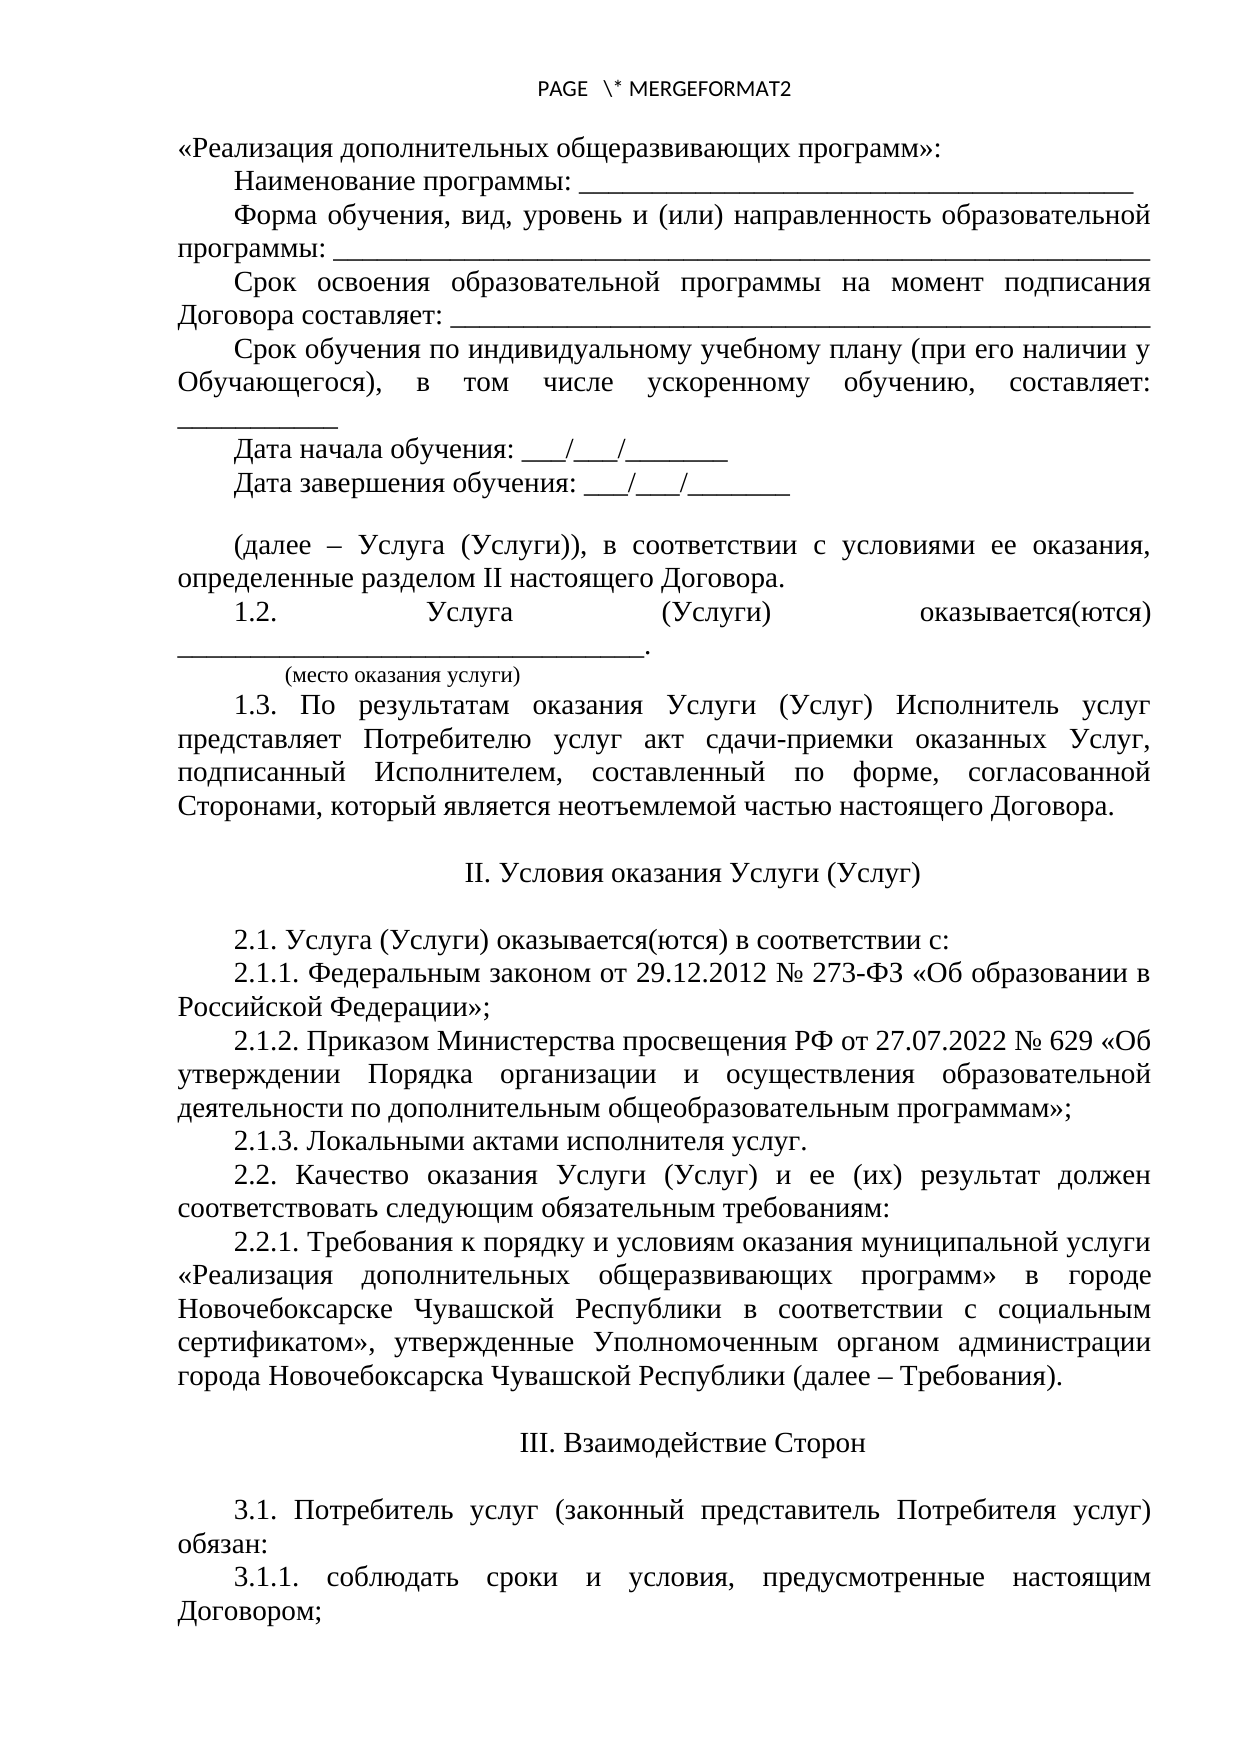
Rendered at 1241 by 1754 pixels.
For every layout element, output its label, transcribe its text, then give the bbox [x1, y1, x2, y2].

text (место оказания услуги) [177, 661, 1152, 687]
text 2.2. Качество оказания Услуги (Услуг) и ее (их) результат должен соответствовать следующим обязательным требованиям: [177, 1157, 1152, 1224]
text 2.1. Услуга (Услуги) оказывается(ются) в соответствии с: [177, 922, 1152, 956]
text II. Условия оказания Услуги (Услуг) [177, 855, 1152, 888]
text 3.1.1. соблюдать сроки и условия, предусмотренные настоящим Договором; [177, 1559, 1152, 1626]
text Срок освоения образовательной программы на момент подписания Договора составляет: ________________________________________________ [177, 264, 1152, 331]
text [177, 130, 1152, 163]
text III. Взаимодействие Сторон [177, 1425, 1152, 1459]
text 2.1.2. Приказом Министерства просвещения РФ от 27.07.2022 № 629 «Об утверждении Порядка организации и осуществления образовательной деятельности по дополнительным общеобразовательным программам»; [177, 1023, 1152, 1123]
text 2.2.1. Требования к порядку и условиям оказания муниципальной услуги «Реализация дополнительных общеразвивающих программ» в городе Новочебоксарске Чувашской Республики в соответствии с социальным сертификатом», утвержденные Уполномоченным органом администрации города Новочебоксарска Чувашской Республики (далее – Требования). [177, 1224, 1152, 1392]
text Срок обучения по индивидуальному учебному плану (при его наличии у Обучающегося), в том числе ускоренному обучению, составляет: ___________ [177, 331, 1152, 432]
text 2.1.1. Федеральным законом от 29.12.2012 № 273-ФЗ «Об образовании в Российской Федерации»; [177, 956, 1152, 1023]
text Дата начала обучения: ___/___/_______ [177, 432, 1152, 465]
text 2.1.3. Локальными актами исполнителя услуг. [177, 1123, 1152, 1157]
text Форма обучения, вид, уровень и (или) направленность образовательной программы: ________________________________________________________ [177, 197, 1152, 264]
text (далее – Услуга (Услуги)), в соответствии с условиями ее оказания, определенные разделом II настоящего Договора. [177, 527, 1152, 594]
text Дата завершения обучения: ___/___/_______ [177, 465, 1152, 499]
text Наименование программы: ______________________________________ [177, 163, 1152, 197]
text 1.2. Услуга (Услуги) оказывается(ются) ________________________________. [177, 594, 1152, 661]
text 3.1. Потребитель услуг (законный представитель Потребителя услуг) обязан: [177, 1492, 1152, 1559]
text 1.3. По результатам оказания Услуги (Услуг) Исполнитель услуг представляет Потребителю услуг акт сдачи-приемки оказанных Услуг, подписанный Исполнителем, составленный по форме, согласованной Сторонами, который является неотъемлемой частью настоящего Договора. [177, 687, 1152, 821]
